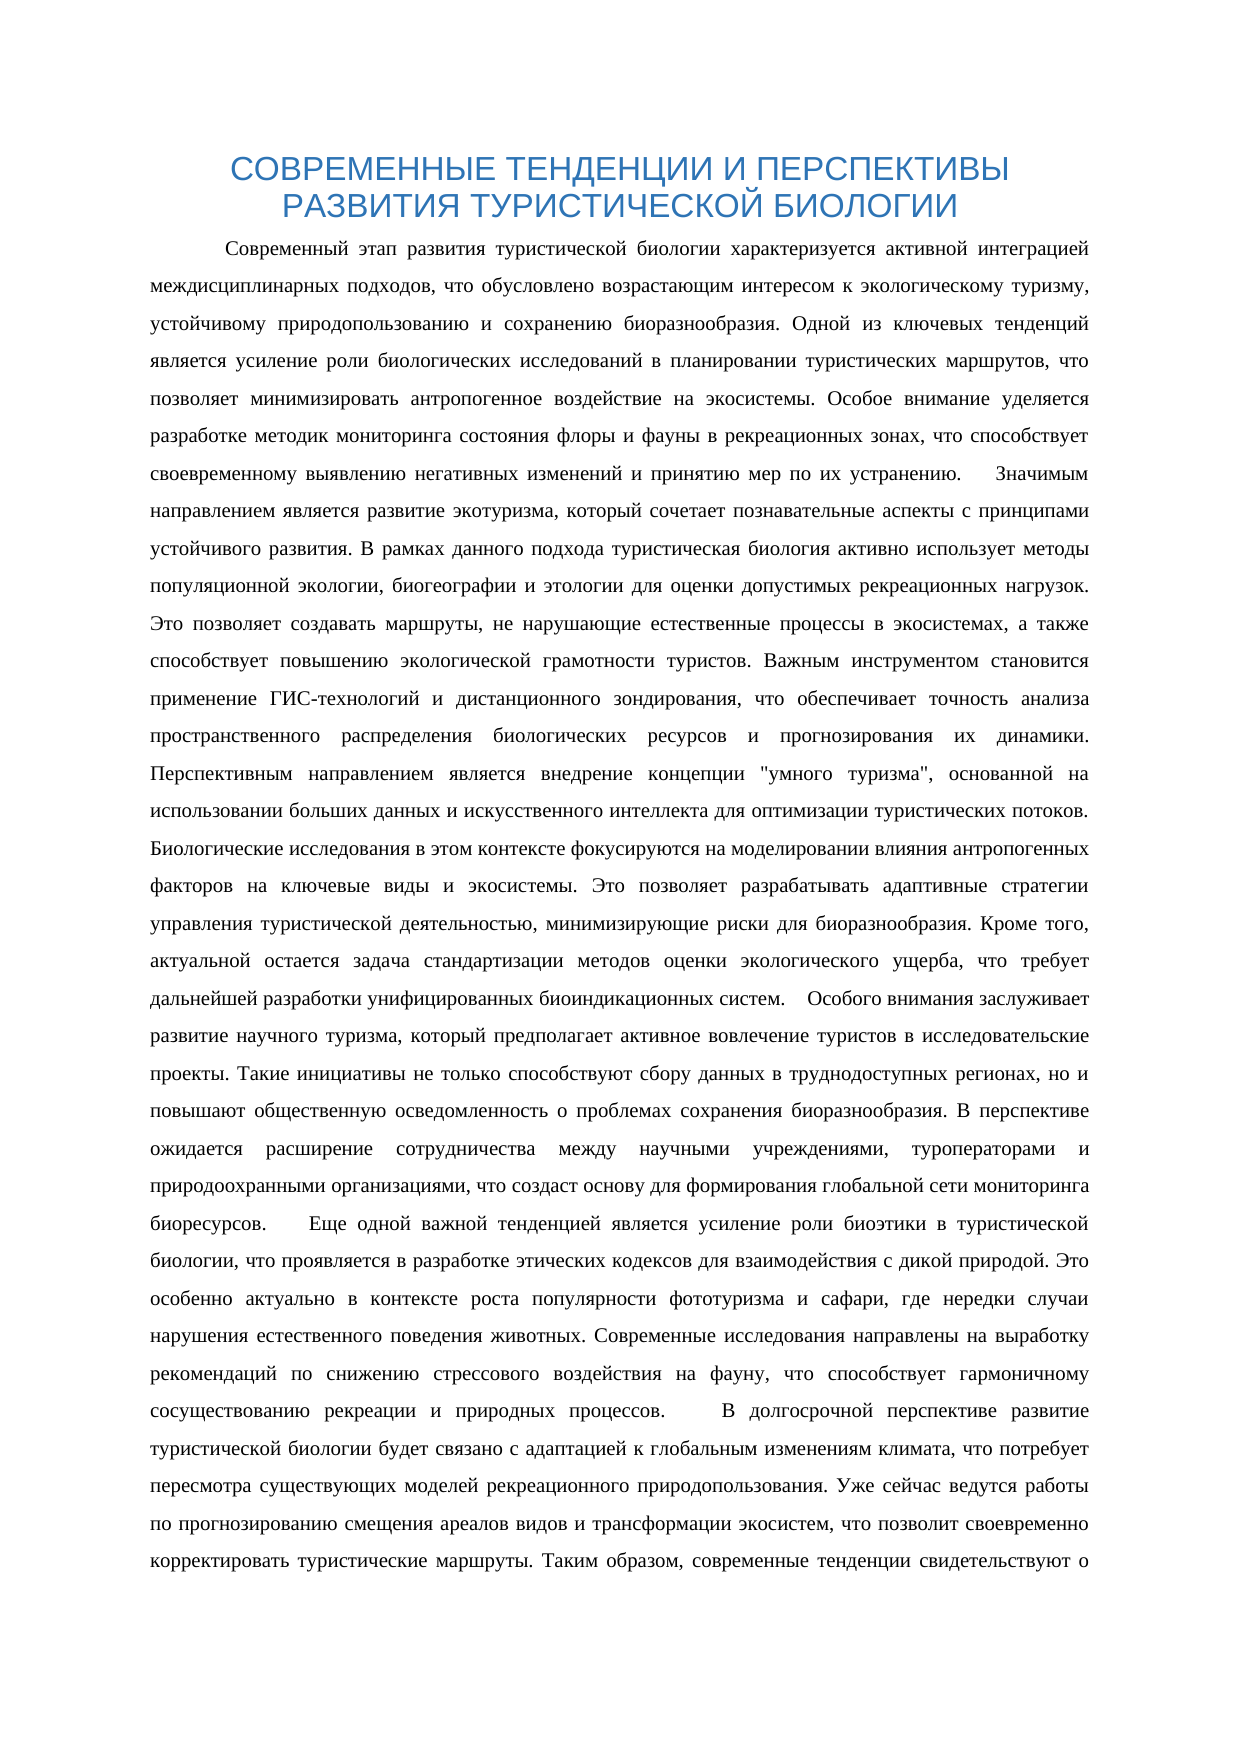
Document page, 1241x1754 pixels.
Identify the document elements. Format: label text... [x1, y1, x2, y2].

subtitle СОВРЕМЕННЫЕ ТЕНДЕНЦИИ И ПЕРСПЕКТИВЫ РАЗВИТИЯ ТУРИСТИЧЕСКОЙ БИОЛОГИИ [150, 150, 1090, 225]
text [150, 225, 1090, 1575]
